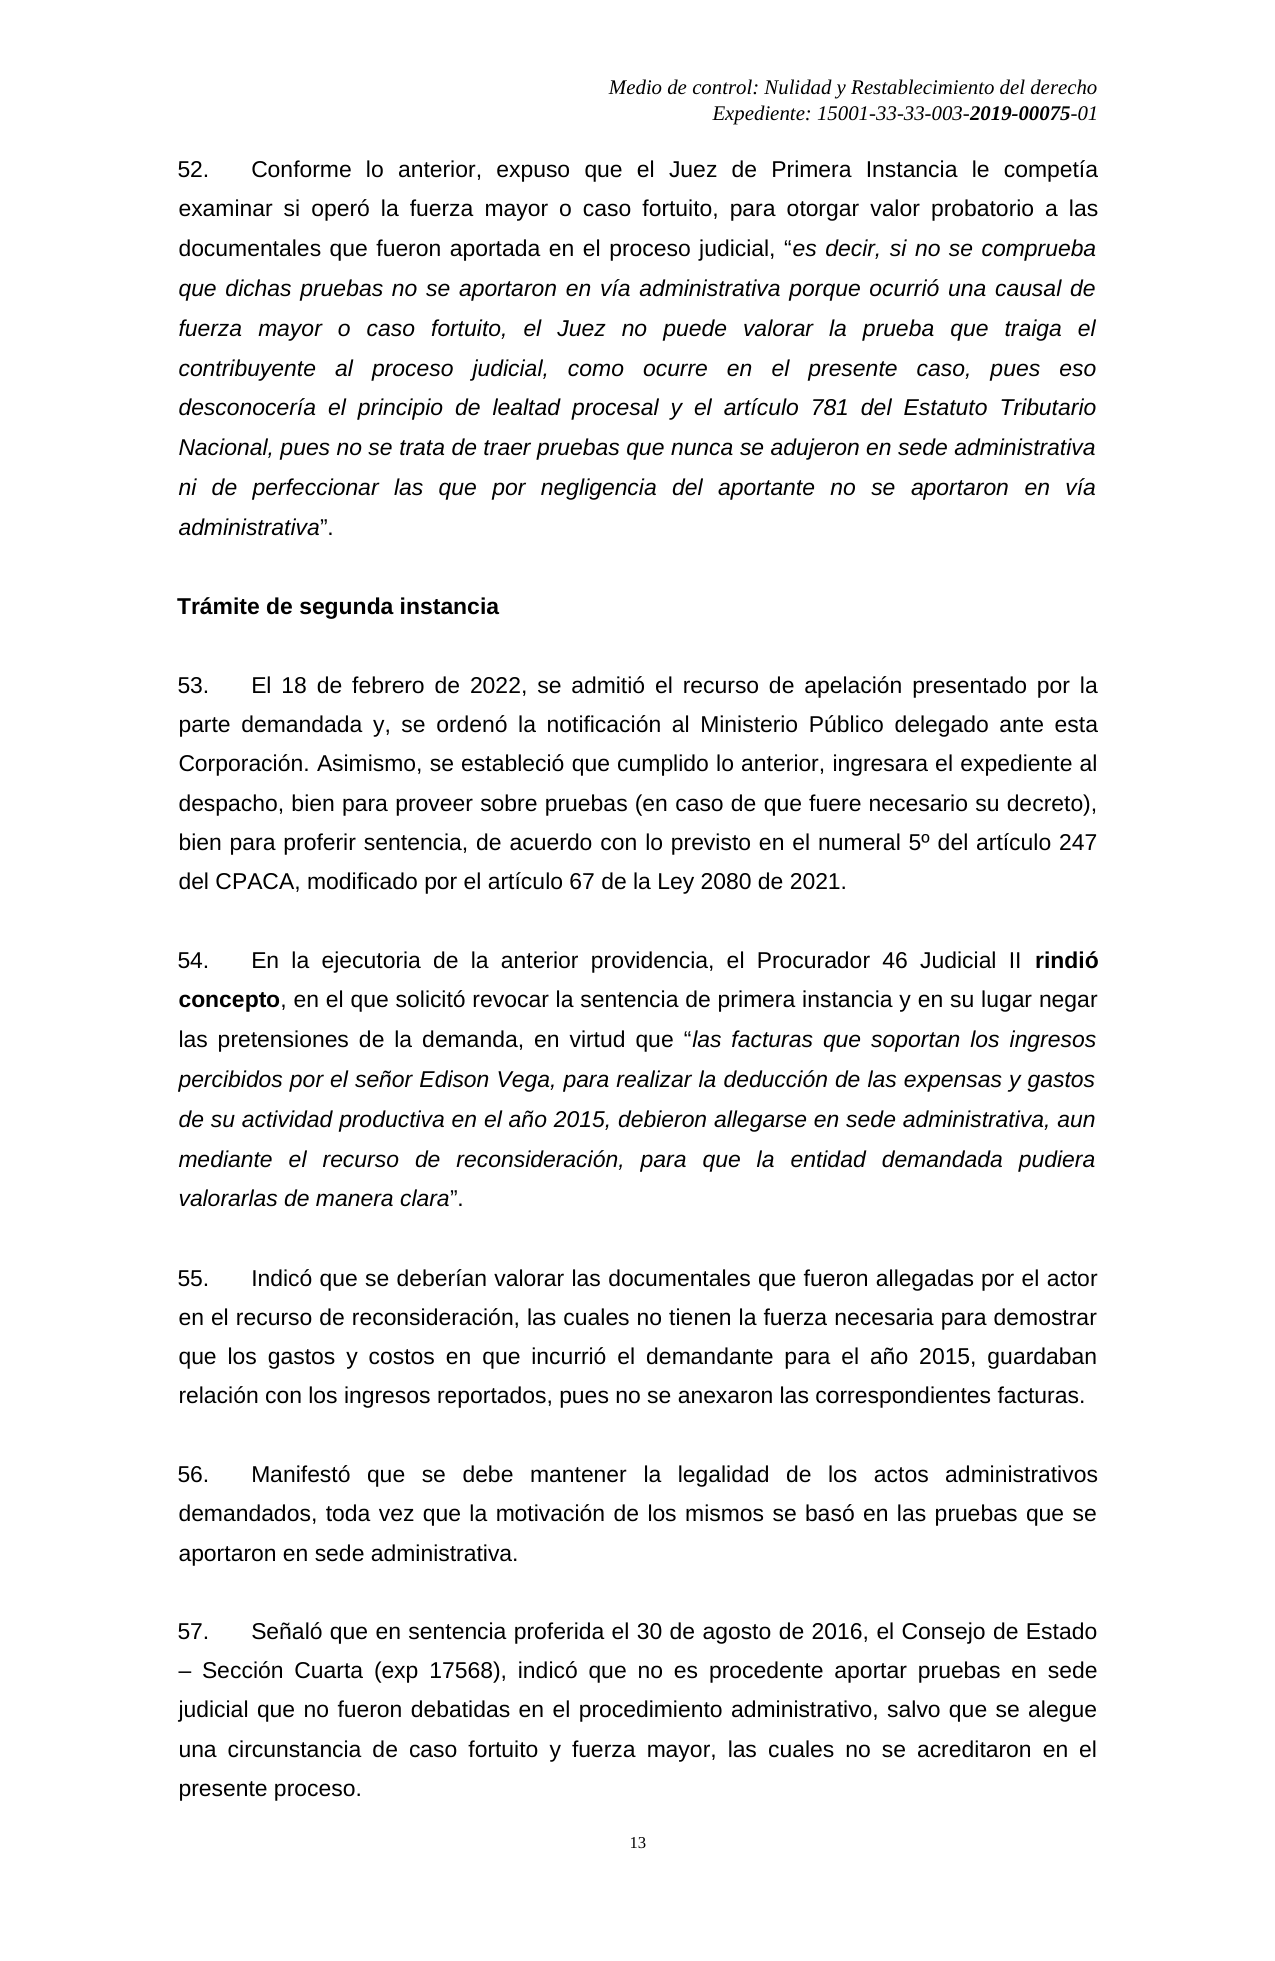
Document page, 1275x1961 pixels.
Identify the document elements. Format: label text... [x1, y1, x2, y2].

list En la ejecutoria de la anterior providencia, el Procurador 46 Judicial II rindió concepto, en el que solicitó revocar la sentencia de primera instancia y en su lugar negar las pretensiones de la demanda, en virtud que “las facturas que soportan los ingresos percibidos por el señor Edison Vega, para realizar la deducción de las expensas y gastos de su actividad productiva en el año 2015, debieron allegarse en sede administrativa, aun mediante el recurso de reconsideración, para que la entidad demandada pudiera valorarlas de manera clara”. [177, 947, 1098, 1212]
list Manifestó que se debe mantener la legalidad de los actos administrativos demandados, toda vez que la motivación de los mismos se basó en las pruebas que se aportaron en sede administrativa. [177, 1461, 1098, 1566]
list Señaló que en sentencia proferida el 30 de agosto de 2016, el Consejo de Estado – Sección Cuarta (exp 17568), indicó que no es procedente aportar pruebas en sede judicial que no fueron debatidas en el procedimiento administrativo, salvo que se alegue una circunstancia de caso fortuito y fuerza mayor, las cuales no se acreditaron en el presente proceso. [177, 1618, 1098, 1801]
list El 18 de febrero de 2022, se admitió el recurso de apelación presentado por la parte demandada y, se ordenó la notificación al Ministerio Público delegado ante esta Corporación. Asimismo, se estableció que cumplido lo anterior, ingresara el expediente al despacho, bien para proveer sobre pruebas (en caso de que fuere necesario su decreto), bien para proferir sentencia, de acuerdo con lo previsto en el numeral 5º del artículo 247 del CPACA, modificado por el artículo 67 de la Ley 2080 de 2021. [177, 672, 1098, 894]
list Conforme lo anterior, expuso que el Juez de Primera Instancia le competía examinar si operó la fuerza mayor o caso fortuito, para otorgar valor probatorio a las documentales que fueron aportada en el proceso judicial, “es decir, si no se comprueba que dichas pruebas no se aportaron en vía administrativa porque ocurrió una causal de fuerza mayor o caso fortuito, el Juez no puede valorar la prueba que traiga el contribuyente al proceso judicial, como ocurre en el presente caso, pues eso desconocería el principio de lealtad procesal y el artículo 781 del Estatuto Tributario Nacional, pues no se trata de traer pruebas que nunca se adujeron en sede administrativa ni de perfeccionar las que por negligencia del aportante no se aportaron en vía administrativa”. [177, 156, 1099, 540]
subtitle Trámite de segunda instancia [177, 593, 1098, 619]
list Indicó que se deberían valorar las documentales que fueron allegadas por el actor en el recurso de reconsideración, las cuales no tienen la fuerza necesaria para demostrar que los gastos y costos en que incurrió el demandante para el año 2015, guardaban relación con los ingresos reportados, pues no se anexaron las correspondientes facturas. [177, 1265, 1098, 1409]
